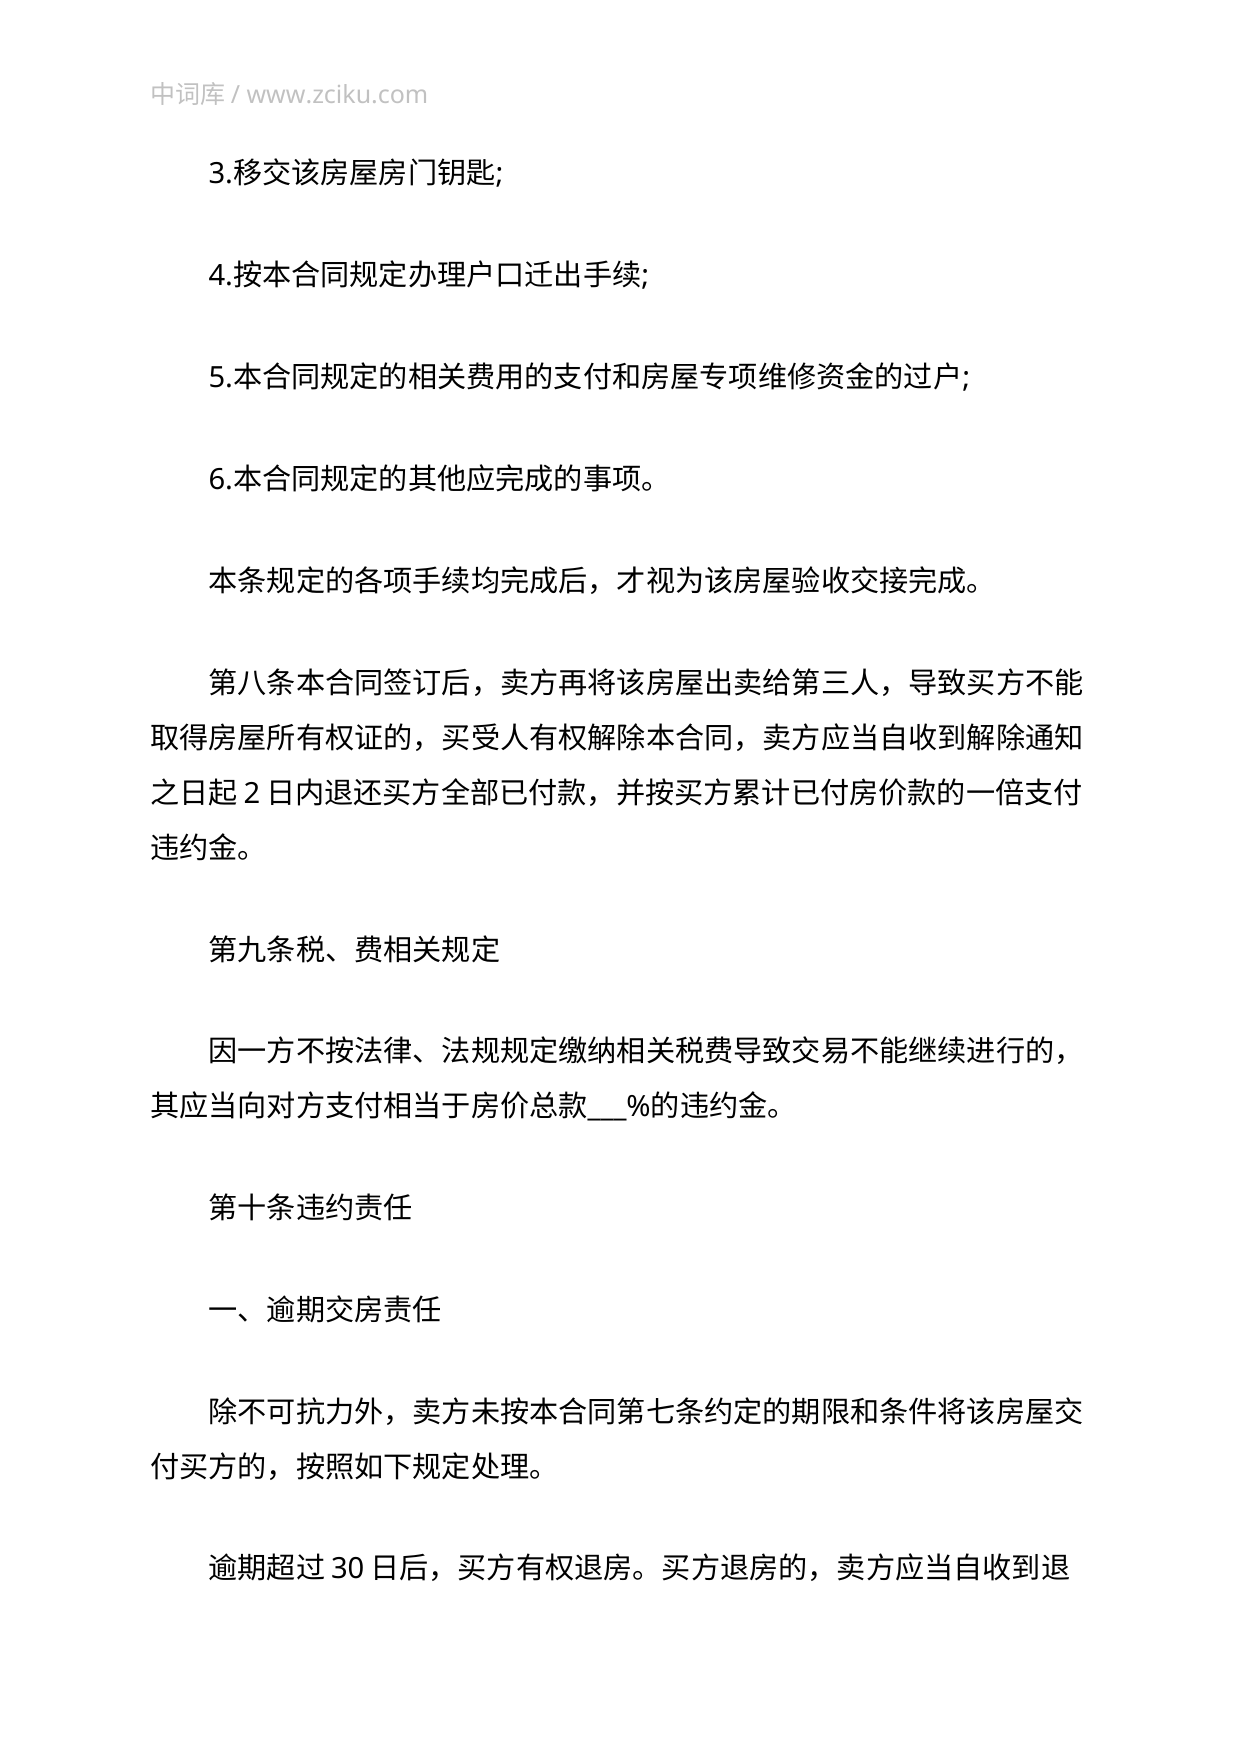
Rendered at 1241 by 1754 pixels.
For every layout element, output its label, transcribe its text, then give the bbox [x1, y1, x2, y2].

text 本条规定的各项手续均完成后，才视为该房屋验收交接完成。 [150, 558, 1090, 600]
text 除不可抗力外，卖方未按本合同第七条约定的期限和条件将该房屋交付买方的，按照如下规定处理。 [150, 1388, 1090, 1486]
text 3.移交该房屋房门钥匙; [150, 150, 1090, 192]
text 第十条违约责任 [150, 1185, 1090, 1227]
text 4.按本合同规定办理户口迁出手续; [150, 252, 1090, 294]
text 5.本合同规定的相关费用的支付和房屋专项维修资金的过户; [150, 354, 1090, 396]
text 因一方不按法律、法规规定缴纳相关税费导致交易不能继续进行的，其应当向对方支付相当于房价总款___%的违约金。 [150, 1028, 1090, 1125]
text 6.本合同规定的其他应完成的事项。 [150, 456, 1090, 498]
text 第八条本合同签订后，卖方再将该房屋出卖给第三人，导致买方不能取得房屋所有权证的，买受人有权解除本合同，卖方应当自收到解除通知之日起2日内退还买方全部已付款，并按买方累计已付房价款的一倍支付违约金。 [150, 660, 1090, 867]
text 第九条税、费相关规定 [150, 926, 1090, 968]
text 一、逾期交房责任 [150, 1287, 1090, 1329]
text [150, 1545, 1090, 1587]
